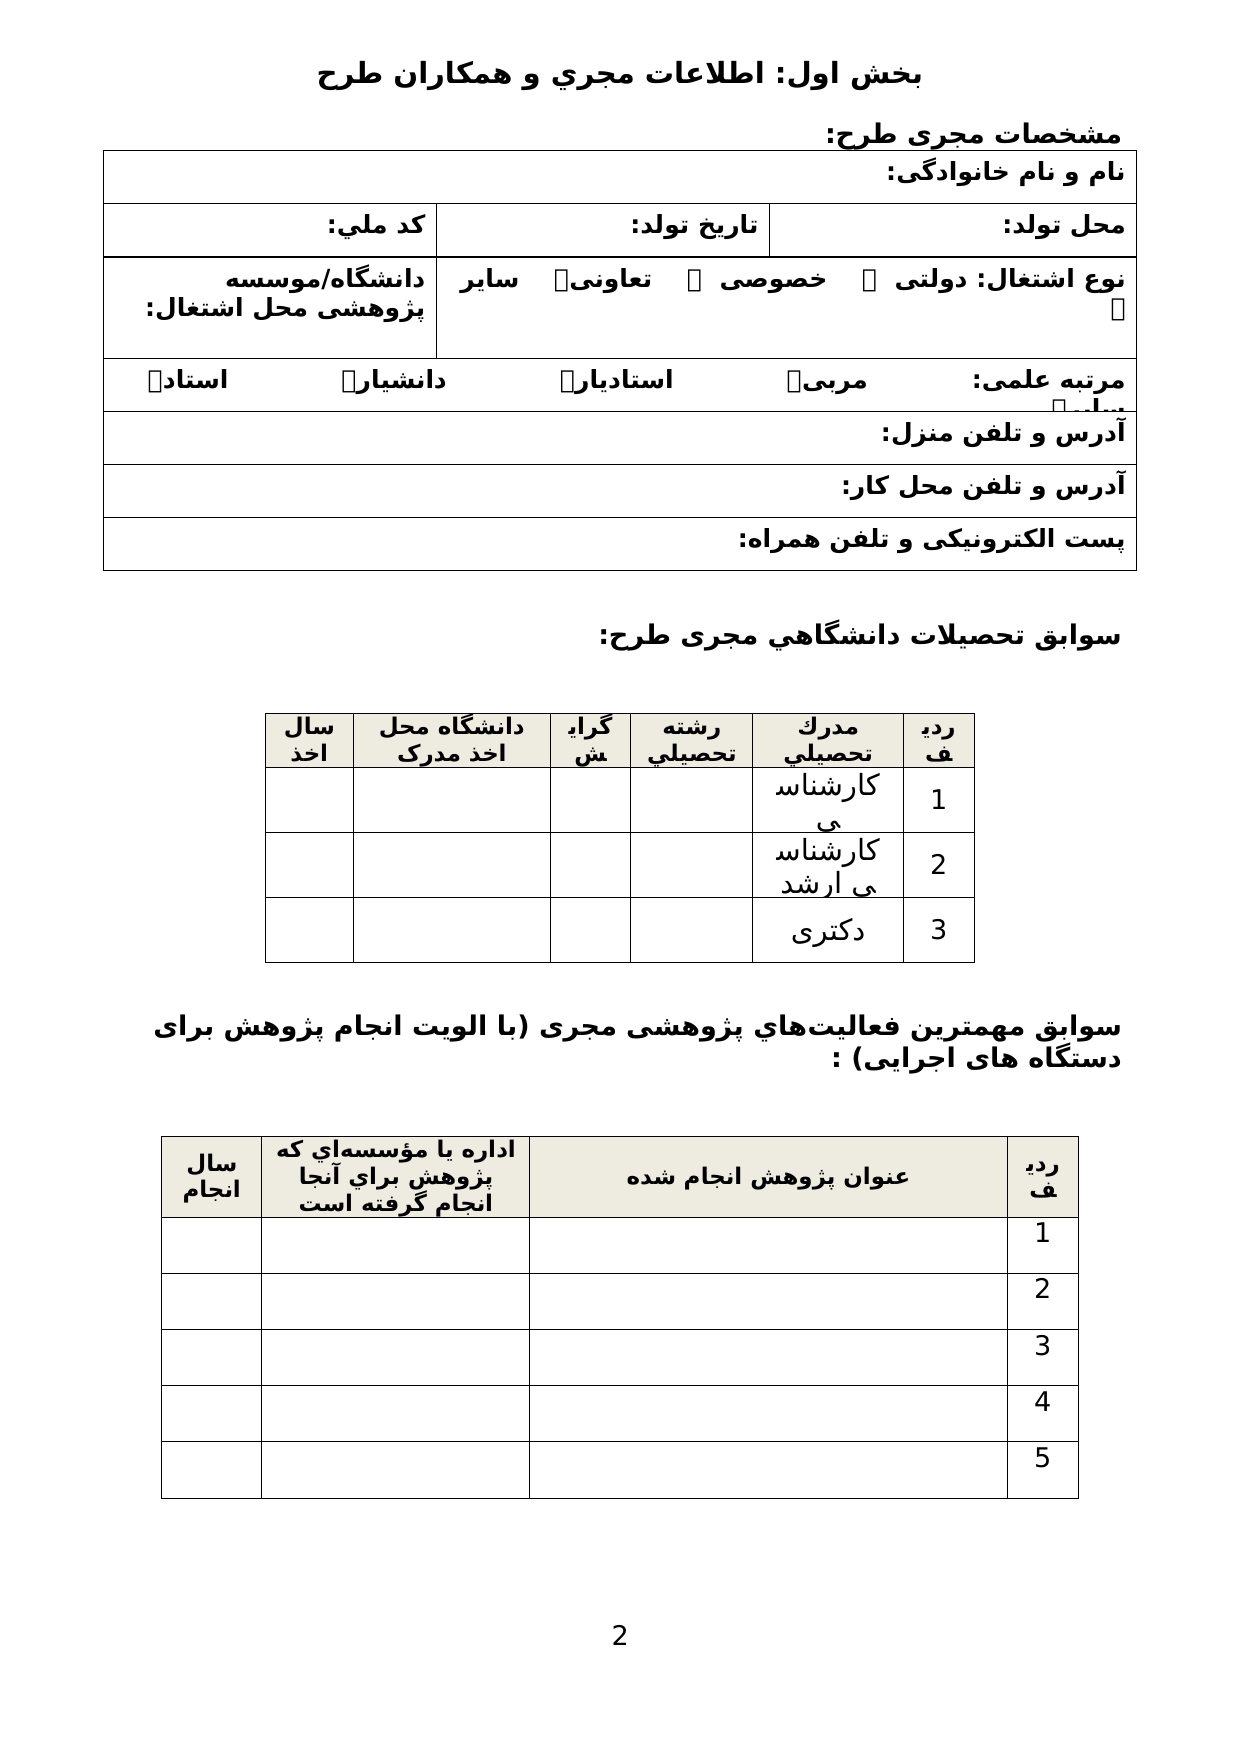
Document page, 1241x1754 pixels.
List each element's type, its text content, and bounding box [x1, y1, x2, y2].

table_cell کارشناسی ارشد [753, 833, 903, 897]
table_cell [162, 1330, 261, 1385]
table_cell دانشگاه/موسسه پژوهشی محل اشتغال: :اشتغال [104, 258, 436, 358]
table_cell كد ملي: [104, 204, 436, 256]
table_cell 4 [1008, 1386, 1078, 1441]
table_cell 5 [1008, 1442, 1078, 1497]
table_cell [530, 1218, 1007, 1273]
table_cell [530, 1386, 1007, 1441]
text بخش اول: اطلاعات مجري و همکاران طرح [118, 56, 1122, 90]
table_cell [266, 898, 353, 962]
table_cell [262, 1442, 529, 1497]
table_cell دکتری [753, 898, 903, 962]
table_header سال انجام [162, 1137, 261, 1217]
table_cell پست الکترونیکی و تلفن همراه: [104, 518, 1136, 570]
table_cell [266, 833, 353, 897]
table_cell [530, 1442, 1007, 1497]
table_cell نوع اشتغال: دولتی خصوصی تعاونی سایر [437, 258, 1136, 358]
table_cell [631, 768, 752, 832]
text مشخصات مجری طرح: [118, 119, 1122, 150]
table_cell 2 [1008, 1274, 1078, 1329]
table_header دانشگاه محل اخذ مدرک [354, 714, 550, 767]
table_cell [631, 898, 752, 962]
table_cell [162, 1442, 261, 1497]
table_cell 3 [1008, 1330, 1078, 1385]
table_cell [266, 768, 353, 832]
table_cell کارشناسی [753, 768, 903, 832]
table_header ردیف [904, 714, 974, 767]
table_cell [162, 1274, 261, 1329]
table_cell مرتبه علمی: مربی استادیار دانشیار استاد سایر [104, 359, 1136, 411]
table_cell [354, 768, 550, 832]
table_header اداره يا مؤسسه‌اي كه پژوهش براي آنجا انجام گرفته است [262, 1137, 529, 1217]
table_cell [551, 898, 630, 962]
table_cell محل تولد: [770, 204, 1136, 256]
table_cell [551, 833, 630, 897]
text سوابق تحصيلات دانشگاهي مجری طرح: [118, 619, 1122, 651]
table_header مدرك تحصيلي [753, 714, 903, 767]
table_cell 2 [904, 833, 974, 897]
table_cell 1 [904, 768, 974, 832]
table_header گرایش [551, 714, 630, 767]
table_cell 3 [904, 898, 974, 962]
table_header نام و نام خانوادگی: [104, 151, 1136, 203]
table_cell [262, 1330, 529, 1385]
table_cell آدرس و تلفن محل کار: [104, 465, 1136, 517]
table_header سال اخذ [266, 714, 353, 767]
table_cell آدرس و تلفن منزل: [104, 412, 1136, 464]
table_cell تاريخ تولد: [437, 204, 769, 256]
table_header عنوان پژوهش انجام شده [530, 1137, 1007, 1217]
table_header رشته تحصيلي [631, 714, 752, 767]
table_cell [551, 768, 630, 832]
table_cell [262, 1218, 529, 1273]
table_header ردیف [1008, 1137, 1078, 1217]
table_cell [530, 1274, 1007, 1329]
table_cell [530, 1330, 1007, 1385]
table_cell [354, 833, 550, 897]
table_cell [262, 1386, 529, 1441]
table_cell [262, 1274, 529, 1329]
table_cell [162, 1218, 261, 1273]
table_cell 1 [1008, 1218, 1078, 1273]
table_cell [354, 898, 550, 962]
table_cell [631, 833, 752, 897]
text سوابق مهمترین فعاليت‌هاي پژوهشی مجری (با الویت انجام پژوهش برای دستگاه های اجرایی) : [118, 1011, 1122, 1074]
table_cell [162, 1386, 261, 1441]
